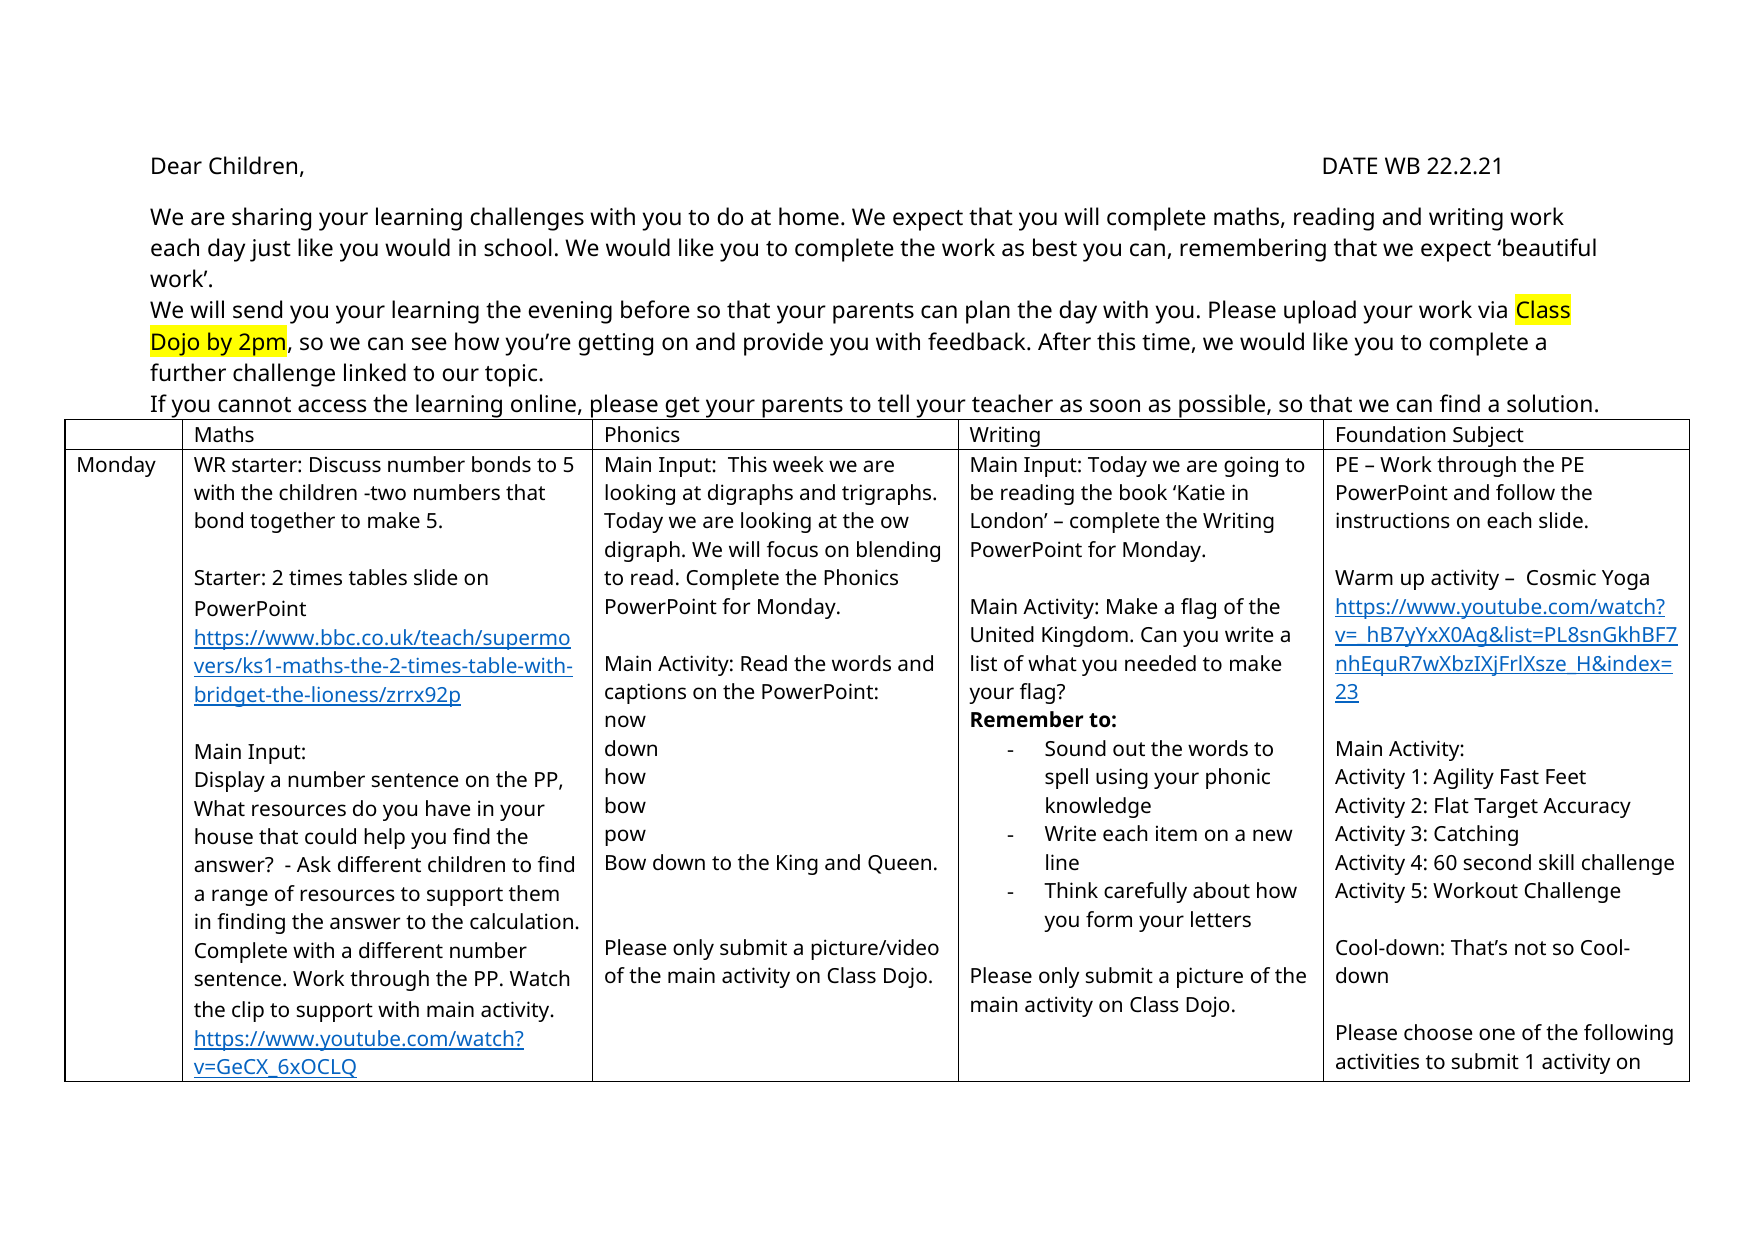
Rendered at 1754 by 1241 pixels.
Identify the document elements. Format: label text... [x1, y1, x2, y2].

text Dear Children, DATE WB 22.2.21 [150, 150, 1604, 181]
text If you cannot access the learning online, please get your parents to tell your teacher as soon as possible, so that we can find a solution. [150, 388, 1604, 419]
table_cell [593, 450, 958, 1081]
table_cell Monday [66, 450, 182, 1081]
table_header Writing [959, 420, 1323, 449]
text We are sharing your learning challenges with you to do at home. We expect that you will complete maths, reading and writing work each day just like you would in school. We would like you to complete the work as best you can, remembering that we expect ‘beautiful work’. [150, 200, 1604, 294]
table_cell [183, 450, 592, 1081]
text We will send you your learning the evening before so that your parents can plan the day with you. Please upload your work via Class Dojo by 2pm, so we can see how you’re getting on and provide you with feedback. After this time, we would like you to complete a further challenge linked to our topic. [150, 294, 1604, 388]
table_header Maths [183, 420, 592, 449]
table_header Foundation Subject [1324, 420, 1689, 449]
table_header [66, 420, 182, 449]
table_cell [959, 450, 1323, 1081]
table_header Phonics [593, 420, 958, 449]
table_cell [1324, 450, 1689, 1081]
